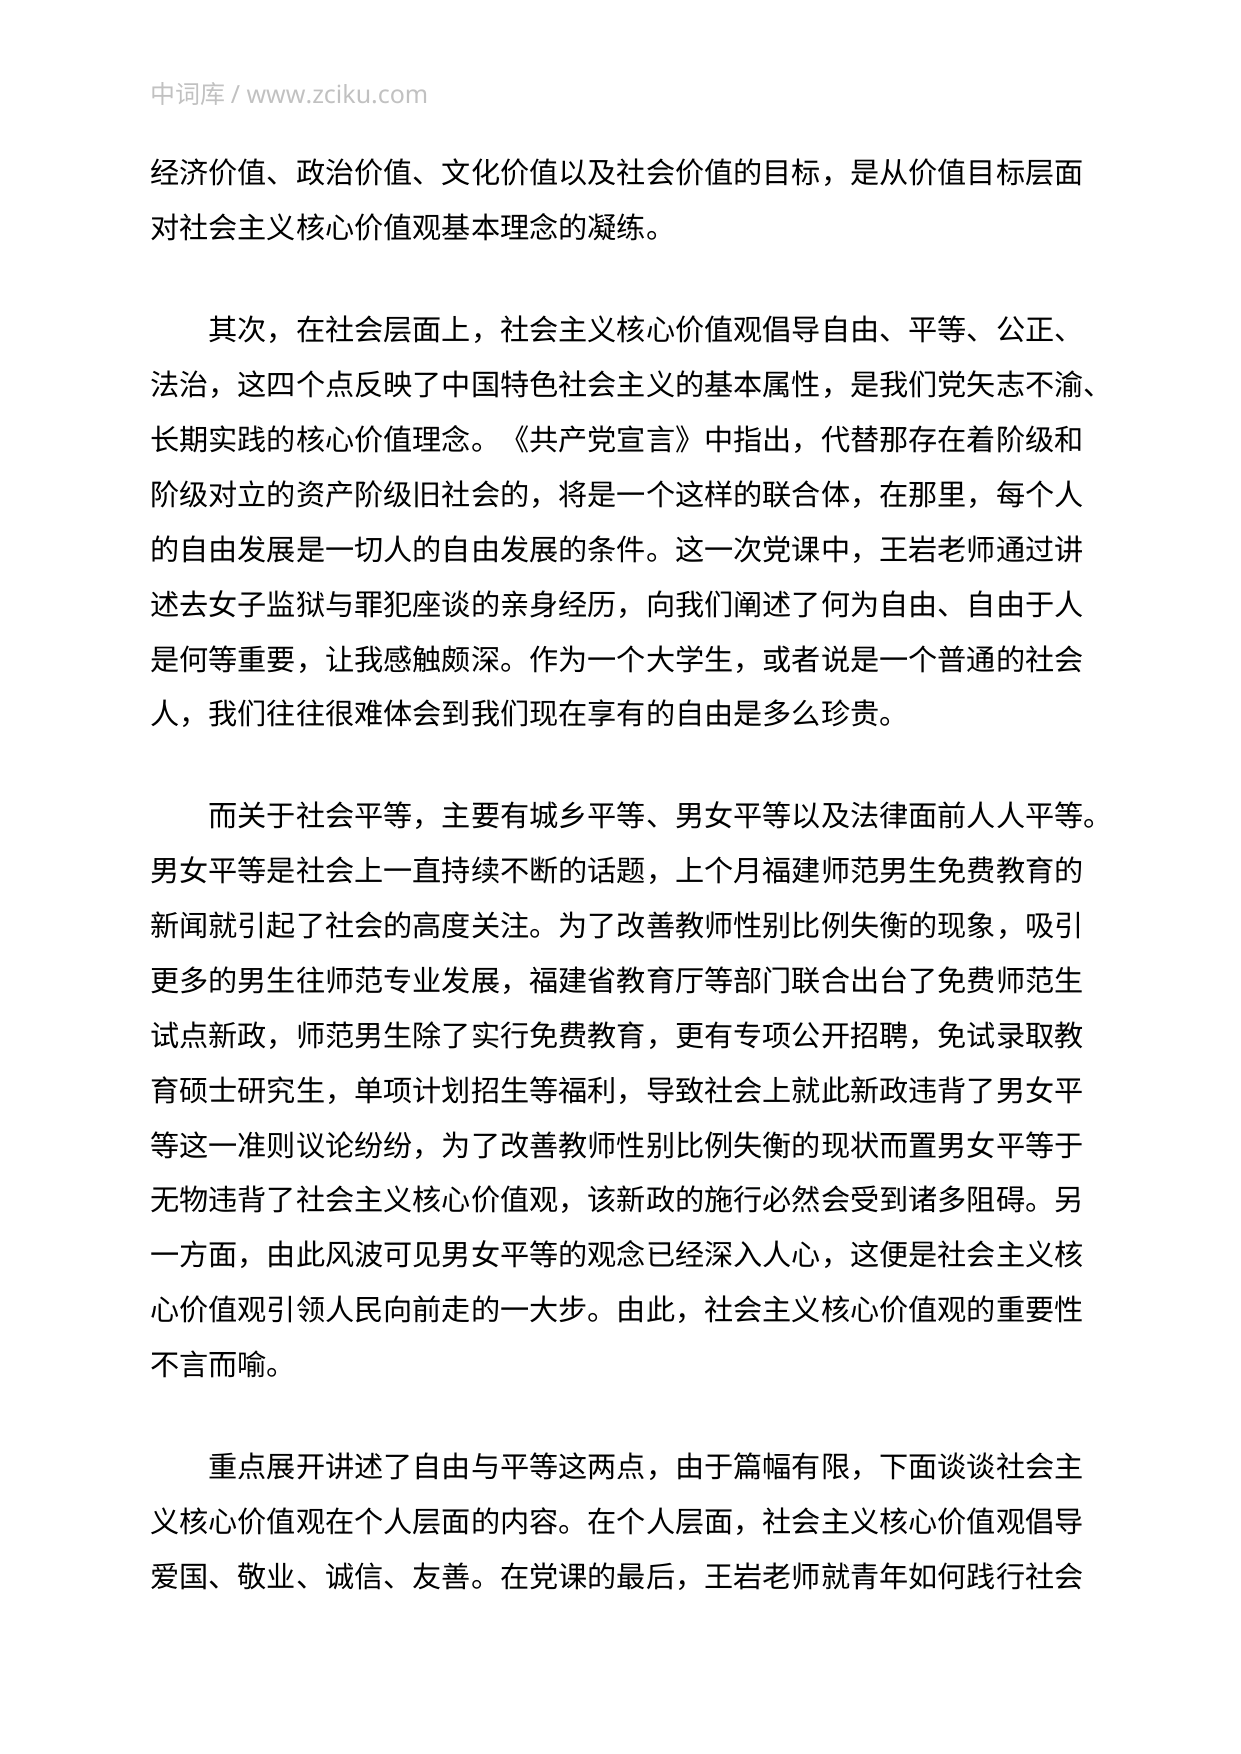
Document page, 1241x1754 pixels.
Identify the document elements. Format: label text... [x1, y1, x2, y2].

text 而关于社会平等，主要有城乡平等、男女平等以及法律面前人人平等。男女平等是社会上一直持续不断的话题，上个月福建师范男生免费教育的新闻就引起了社会的高度关注。为了改善教师性别比例失衡的现象，吸引更多的男生往师范专业发展，福建省教育厅等部门联合出台了免费师范生试点新政，师范男生除了实行免费教育，更有专项公开招聘，免试录取教育硕士研究生，单项计划招生等福利，导致社会上就此新政违背了男女平等这一准则议论纷纷，为了改善教师性别比例失衡的现状而置男女平等于无物违背了社会主义核心价值观，该新政的施行必然会受到诸多阻碍。另一方面，由此风波可见男女平等的观念已经深入人心，这便是社会主义核心价值观引领人民向前走的一大步。由此，社会主义核心价值观的重要性不言而喻。 [150, 793, 1090, 1384]
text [150, 1443, 1090, 1596]
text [150, 150, 1090, 247]
text 其次，在社会层面上，社会主义核心价值观倡导自由、平等、公正、法治，这四个点反映了中国特色社会主义的基本属性，是我们党矢志不渝、长期实践的核心价值理念。《共产党宣言》中指出，代替那存在着阶级和阶级对立的资产阶级旧社会的，将是一个这样的联合体，在那里，每个人的自由发展是一切人的自由发展的条件。这一次党课中，王岩老师通过讲述去女子监狱与罪犯座谈的亲身经历，向我们阐述了何为自由、自由于人是何等重要，让我感触颇深。作为一个大学生，或者说是一个普通的社会人，我们往往很难体会到我们现在享有的自由是多么珍贵。 [150, 307, 1090, 733]
